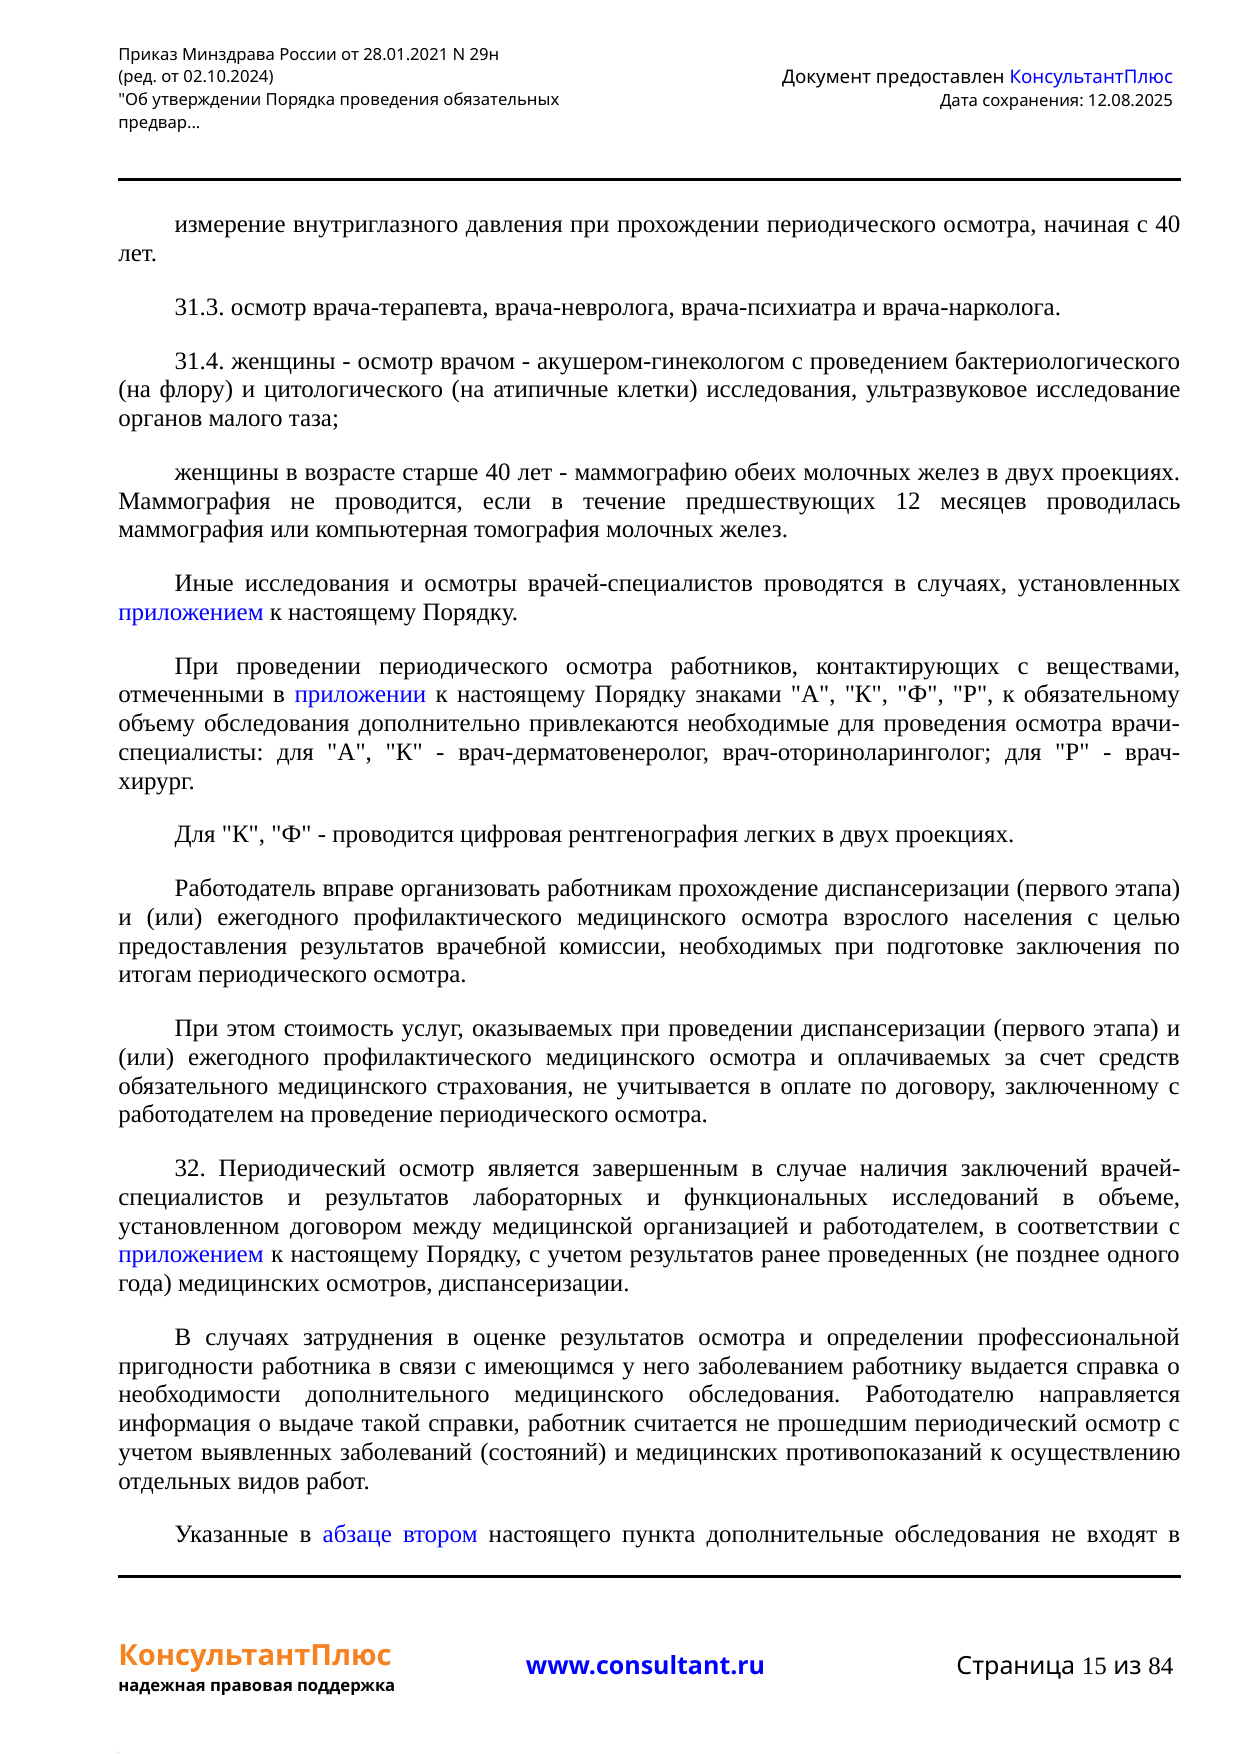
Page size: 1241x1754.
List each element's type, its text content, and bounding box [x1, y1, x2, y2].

text В случаях затруднения в оценке результатов осмотра и определении профессиональной пригодности работника в связи с имеющимся у него заболеванием работнику выдается справка о необходимости дополнительного медицинского обследования. Работодателю направляется информация о выдаче такой справки, работник считается не прошедшим периодический осмотр с учетом выявленных заболеваний (состояний) и медицинских противопоказаний к осуществлению отдельных видов работ. [118, 1322, 1181, 1494]
text 31.3. осмотр врача-терапевта, врача-невролога, врача-психиатра и врача-нарколога. [118, 292, 1181, 321]
text Работодатель вправе организовать работникам прохождение диспансеризации (первого этапа) и (или) ежегодного профилактического медицинского осмотра взрослого населения с целью предоставления результатов врачебной комиссии, необходимых при подготовке заключения по итогам периодического осмотра. [118, 873, 1181, 988]
text 32. Периодический осмотр является завершенным в случае наличия заключений врачей-специалистов и результатов лабораторных и функциональных исследований в объеме, установленном договором между медицинской организацией и работодателем, в соответствии с приложением к настоящему Порядку, с учетом результатов ранее проведенных (не позднее одного года) медицинских осмотров, диспансеризации. [118, 1153, 1181, 1297]
text измерение внутриглазного давления при прохождении периодического осмотра, начиная с 40 лет. [118, 209, 1181, 267]
text Иные исследования и осмотры врачей-специалистов проводятся в случаях, установленных приложением к настоящему Порядку. [118, 568, 1181, 626]
text 31.4. женщины - осмотр врачом - акушером-гинекологом с проведением бактериологического (на флору) и цитологического (на атипичные клетки) исследования, ультразвуковое исследование органов малого таза; [118, 346, 1181, 432]
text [118, 1519, 1181, 1548]
text При этом стоимость услуг, оказываемых при проведении диспансеризации (первого этапа) и (или) ежегодного профилактического медицинского осмотра и оплачиваемых за счет средств обязательного медицинского страхования, не учитывается в оплате по договору, заключенному с работодателем на проведение периодического осмотра. [118, 1013, 1181, 1128]
text женщины в возрасте старше 40 лет - маммографию обеих молочных желез в двух проекциях. Маммография не проводится, если в течение предшествующих 12 месяцев проводилась маммография или компьютерная томография молочных желез. [118, 457, 1181, 543]
text При проведении периодического осмотра работников, контактирующих с веществами, отмеченными в приложении к настоящему Порядку знаками "А", "К", "Ф", "Р", к обязательному объему обследования дополнительно привлекаются необходимые для проведения осмотра врачи-специалисты: для "А", "К" - врач-дерматовенеролог, врач-оториноларинголог; для "Р" - врач-хирург. [118, 651, 1181, 794]
text Для "К", "Ф" - проводится цифровая рентгенография легких в двух проекциях. [118, 819, 1181, 848]
